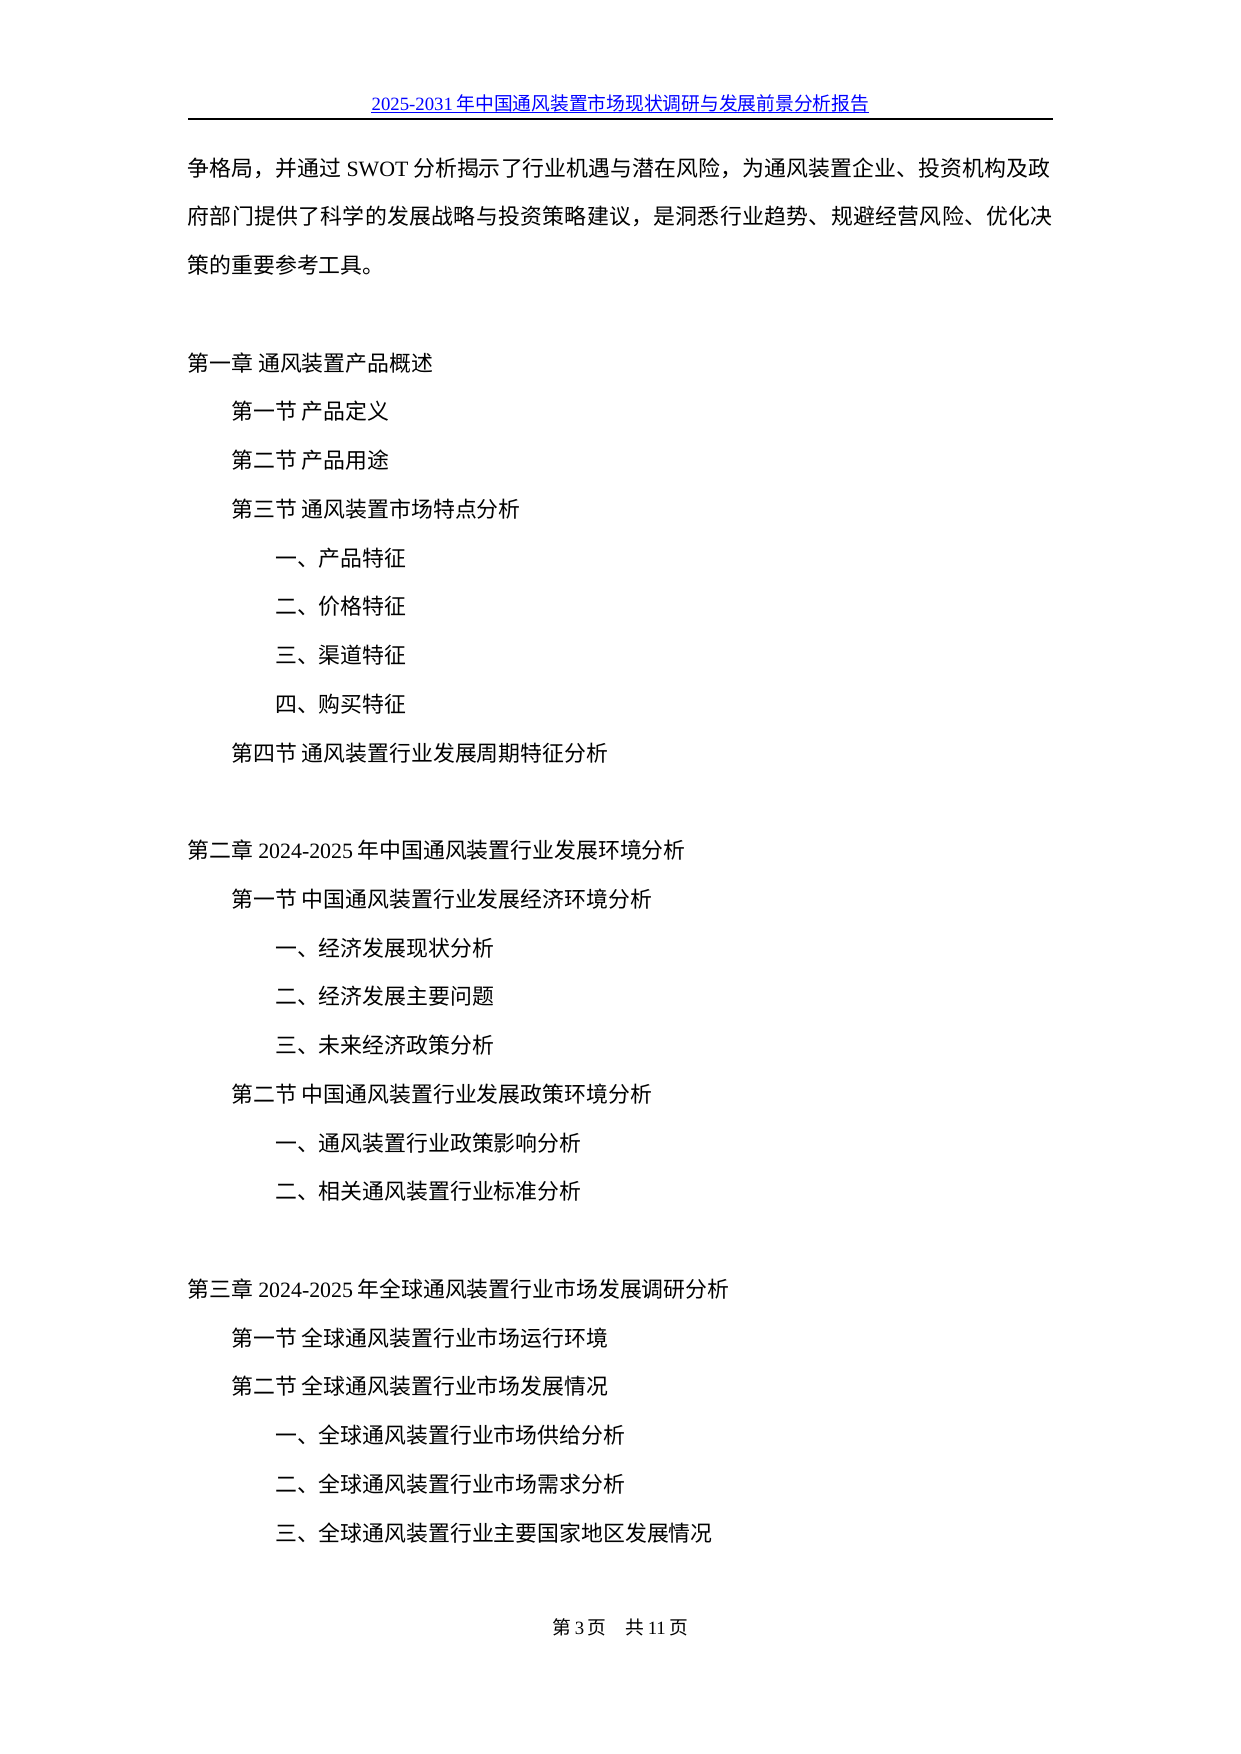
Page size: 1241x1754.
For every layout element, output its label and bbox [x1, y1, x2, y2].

text [187, 150, 1053, 1548]
